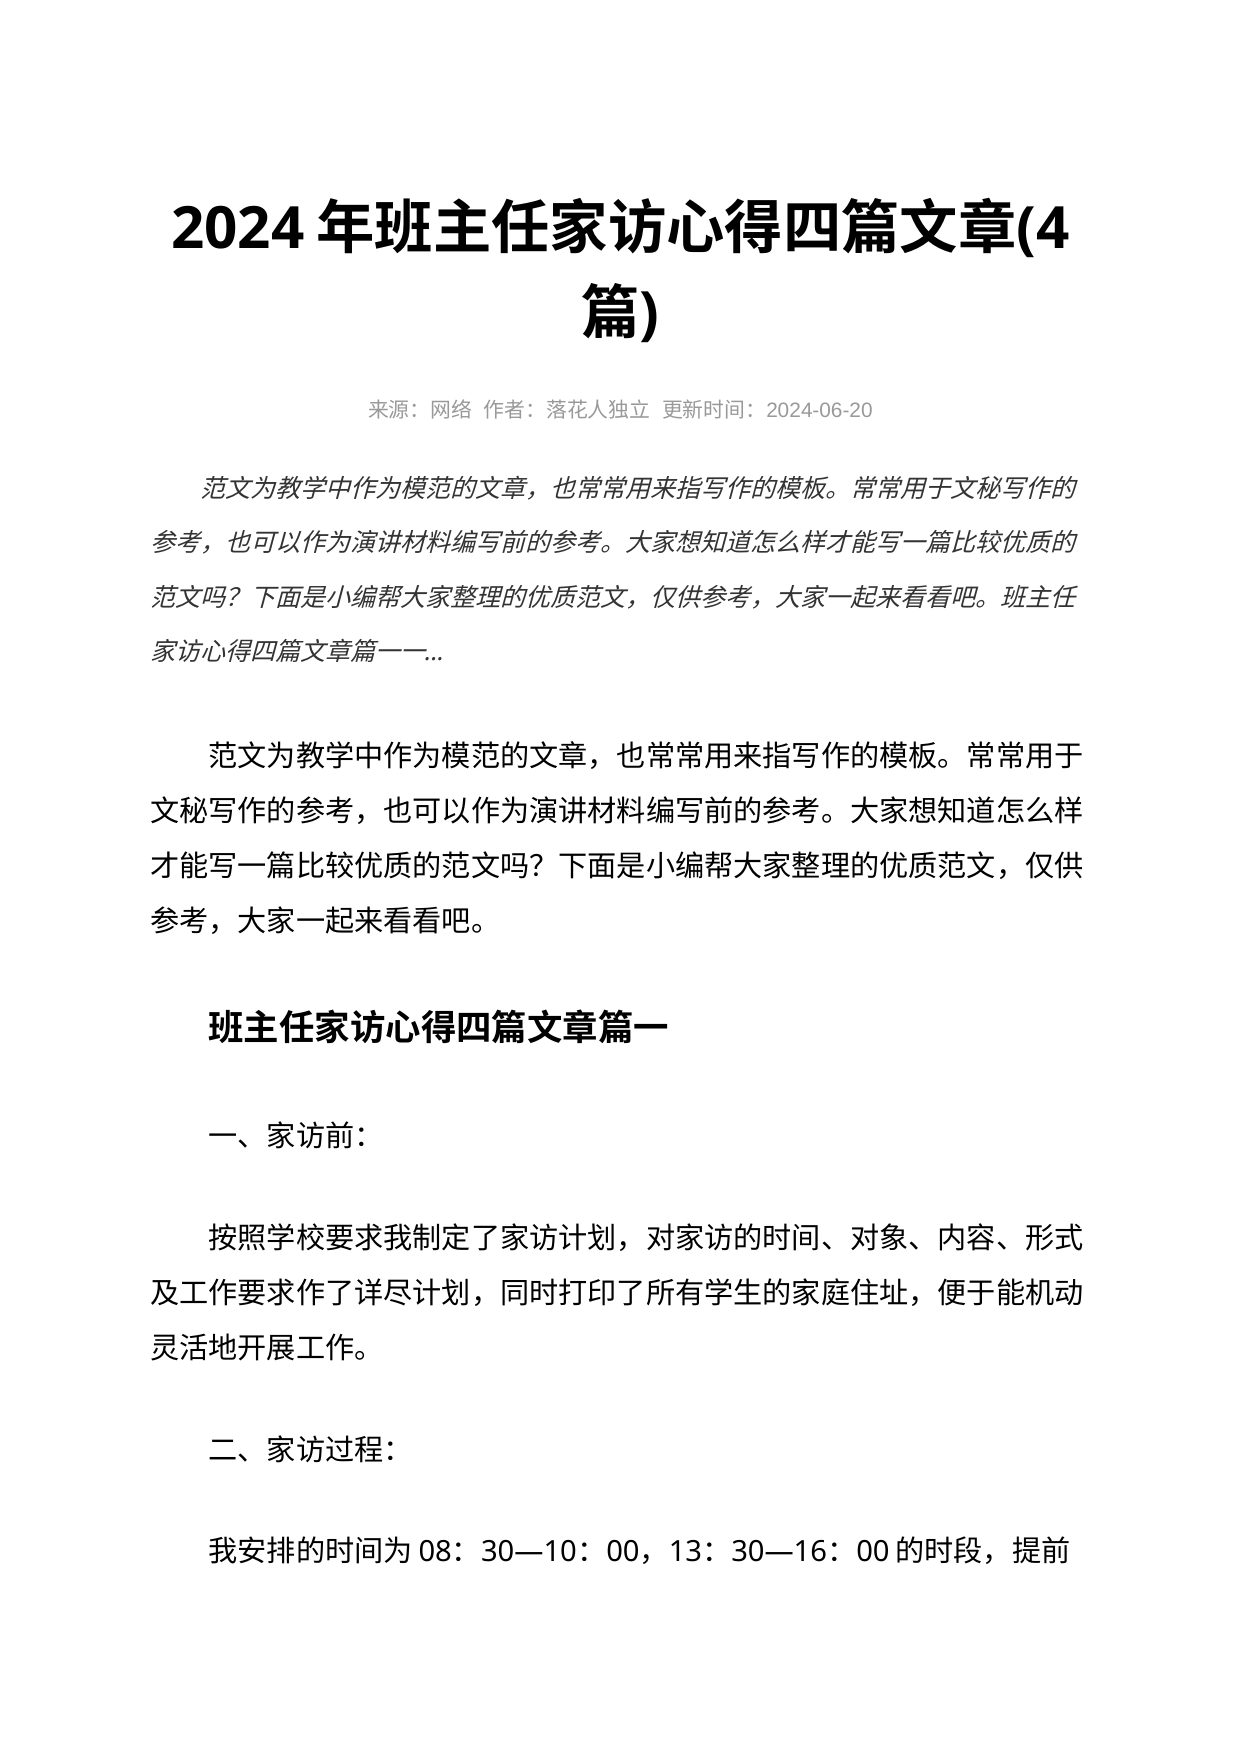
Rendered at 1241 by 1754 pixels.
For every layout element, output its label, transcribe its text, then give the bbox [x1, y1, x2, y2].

text 范文为教学中作为模范的文章，也常常用来指写作的模板。常常用于文秘写作的参考，也可以作为演讲材料编写前的参考。大家想知道怎么样才能写一篇比较优质的范文吗？下面是小编帮大家整理的优质范文，仅供参考，大家一起来看看吧。班主任家访心得四篇文章篇一一... [150, 468, 1090, 668]
text 一、家访前： [150, 1113, 1090, 1155]
text 来源：网络 作者：落花人独立 更新时间：2024-06-20 [150, 398, 1090, 422]
text 范文为教学中作为模范的文章，也常常用来指写作的模板。常常用于文秘写作的参考，也可以作为演讲材料编写前的参考。大家想知道怎么样才能写一篇比较优质的范文吗？下面是小编帮大家整理的优质范文，仅供参考，大家一起来看看吧。 [150, 733, 1090, 940]
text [150, 1528, 1090, 1570]
text 按照学校要求我制定了家访计划，对家访的时间、对象、内容、形式及工作要求作了详尽计划，同时打印了所有学生的家庭住址，便于能机动灵活地开展工作。 [150, 1214, 1090, 1367]
subtitle 2024年班主任家访心得四篇文章(4篇) [150, 181, 1090, 351]
text 二、家访过程： [150, 1426, 1090, 1468]
text 班主任家访心得四篇文章篇一 [150, 999, 1090, 1051]
